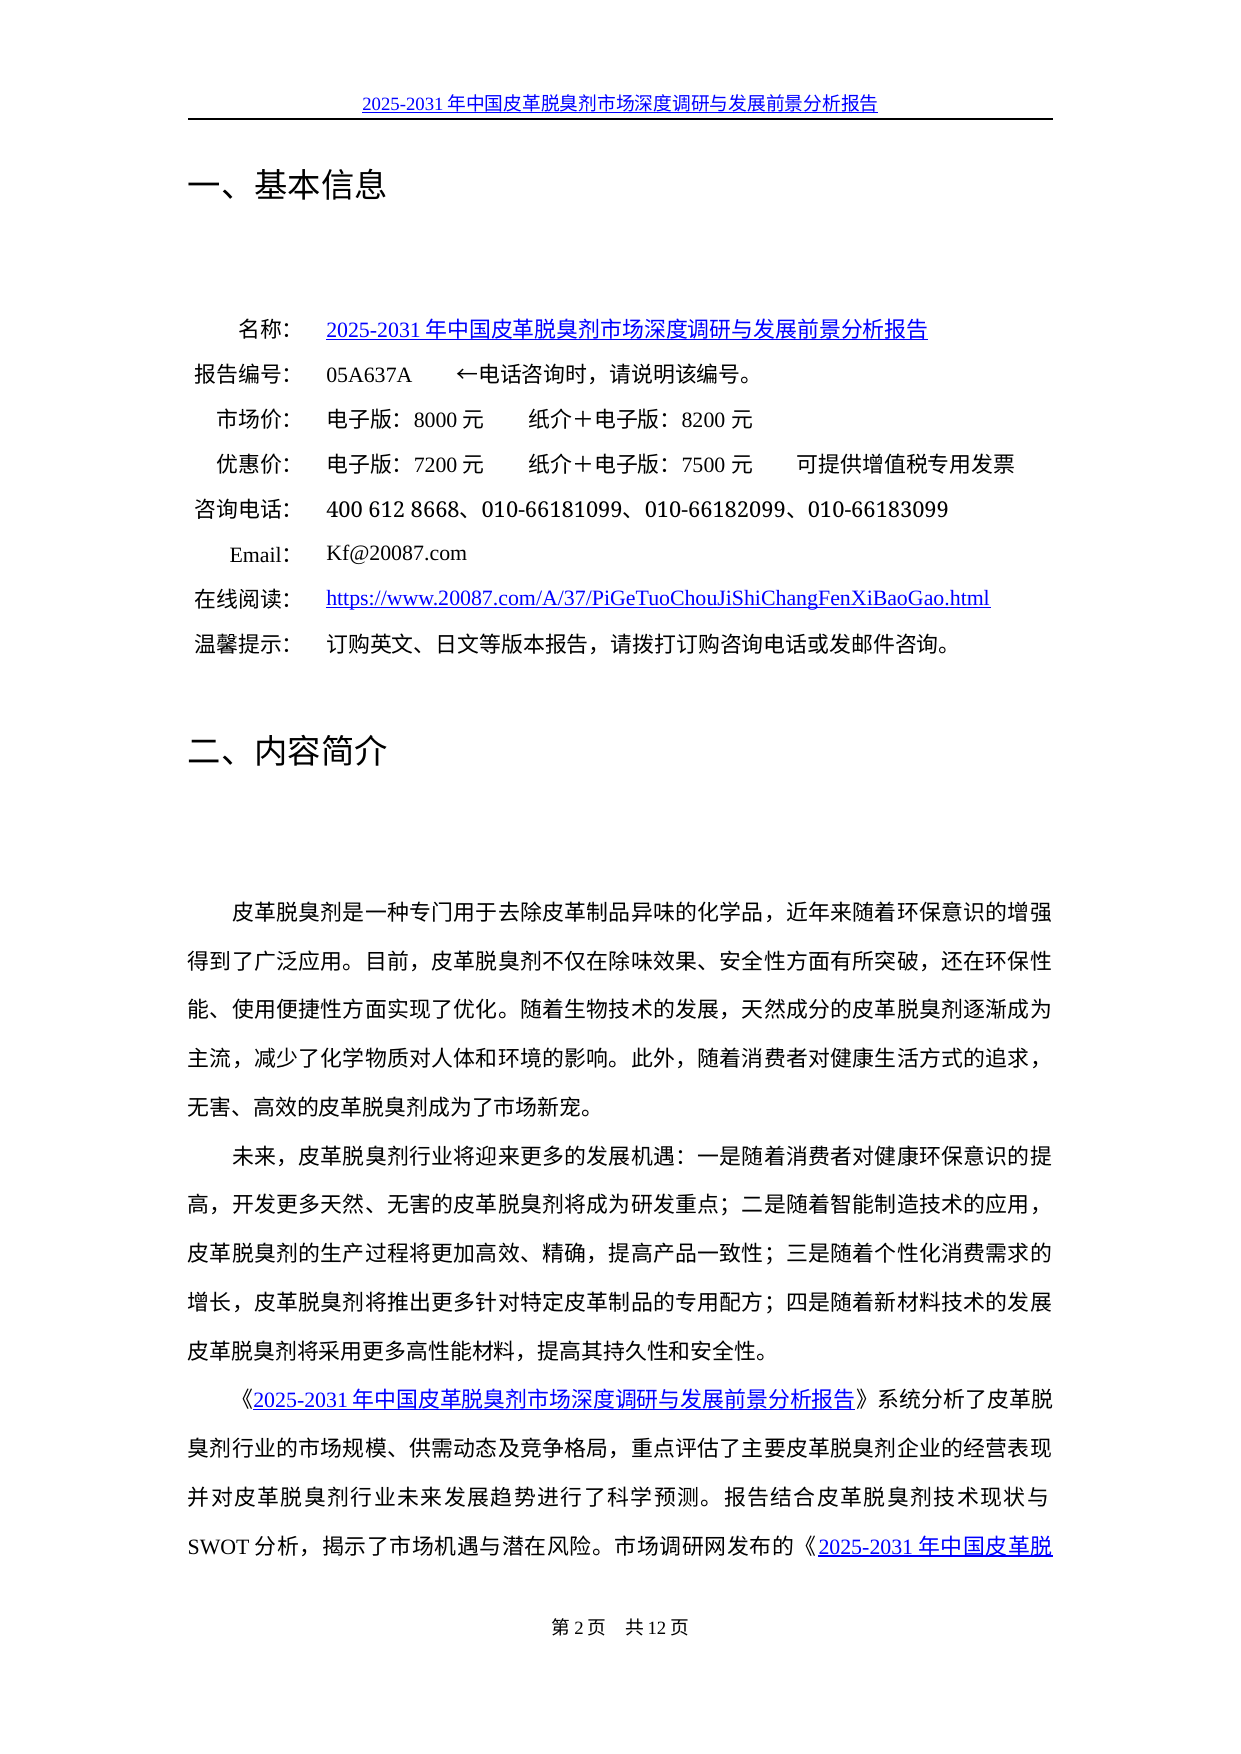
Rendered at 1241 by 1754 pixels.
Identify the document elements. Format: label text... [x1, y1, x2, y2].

table_cell 温馨提示： [167, 627, 315, 672]
table_cell 电子版：7200 元 纸介＋电子版：7500 元 可提供增值税专用发票 [315, 447, 1073, 492]
table_cell 报告编号： [167, 357, 315, 402]
table_cell 在线阅读： [167, 582, 315, 627]
table_cell 市场价： [167, 402, 315, 447]
table_cell [315, 582, 1073, 627]
table_header 2025-2031年中国皮革脱臭剂市场深度调研与发展前景分析报告 [315, 312, 1073, 357]
title 二、内容简介 [187, 717, 1053, 782]
table_cell 订购英文、日文等版本报告，请拨打订购咨询电话或发邮件咨询。 [315, 627, 1073, 672]
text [187, 894, 1053, 1561]
table_cell 400 612 8668、010-66181099、010-66182099、010-66183099 [315, 492, 1073, 537]
table_cell 优惠价： [167, 447, 315, 492]
table_cell 咨询电话： [167, 492, 315, 537]
table_cell 电子版：8000 元 纸介＋电子版：8200 元 [315, 402, 1073, 447]
title 一、基本信息 [187, 150, 1053, 215]
table_cell Email： [167, 537, 315, 582]
table_cell 05A637A ←电话咨询时，请说明该编号。 [315, 357, 1073, 402]
table_cell Kf@20087.com [315, 537, 1073, 582]
table_header 名称： [167, 312, 315, 357]
